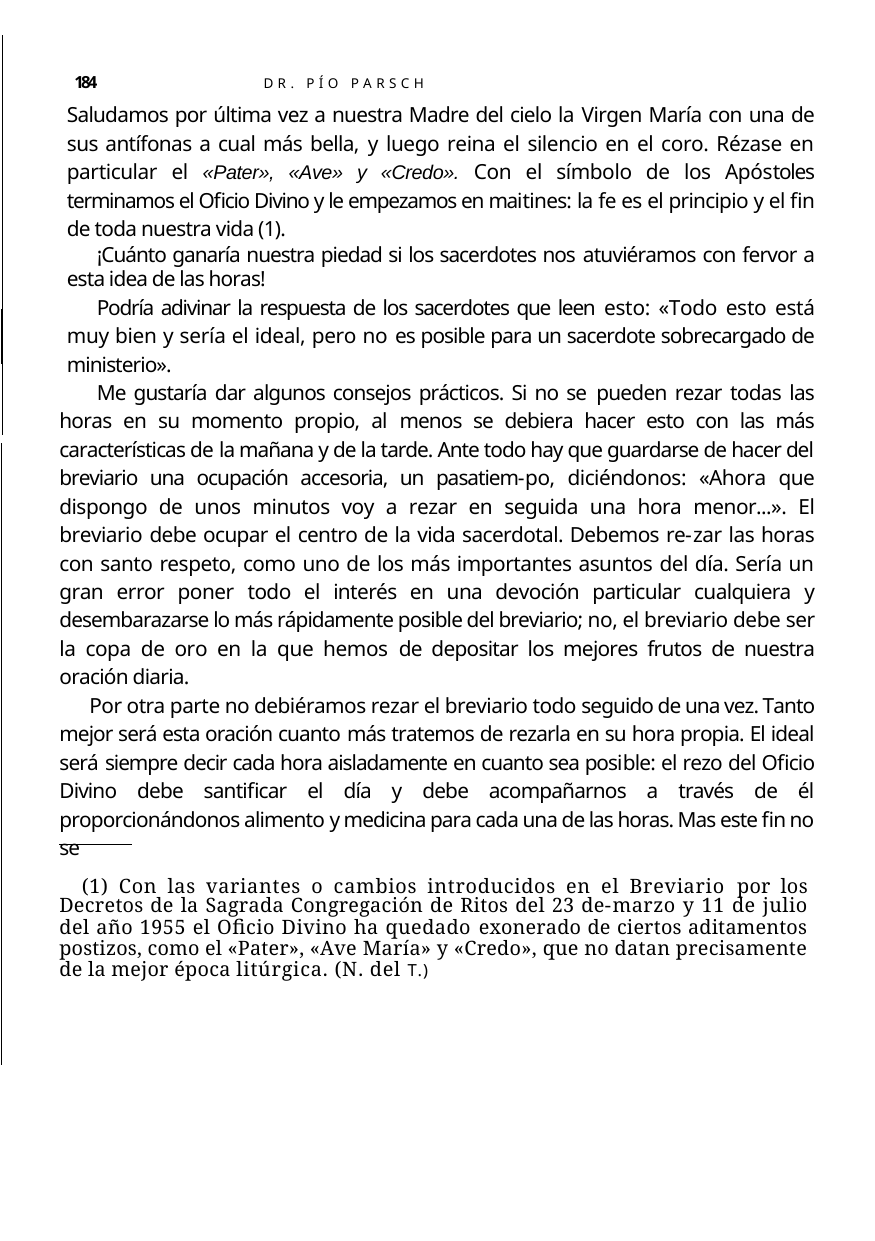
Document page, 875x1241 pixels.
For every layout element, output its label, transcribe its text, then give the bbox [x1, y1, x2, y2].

text 184 DR. PÍO PARSCH [74, 70, 815, 93]
text (1) Con las variantes o cambios introducidos en el Breviario por los Decretos de la Sagrada Congregación de Ritos del 23 de-marzo y 11 de julio del año 1955 el Oficio Divino ha quedado exonerado de ciertos aditamentos postizos, como el «Pater», «Ave María» y «Credo», que no datan precisamente de la mejor época litúrgica. (N. del T.) [59, 877, 807, 982]
text Me gustaría dar algunos consejos prácticos. Si no se pueden rezar todas las horas en su momento propio, al menos se debiera hacer esto con las más características de la mañana y de la tarde. Ante todo hay que guardarse de hacer del breviario una ocupación accesoria, un pasatiem-po, diciéndonos: «Ahora que dispongo de unos minutos voy a rezar en seguida una hora menor...». El breviario debe ocupar el centro de la vida sacerdotal. Debemos re-zar las horas con santo respeto, como uno de los más importantes asuntos del día. Sería un gran error poner todo el interés en una devoción particular cualquiera y desembarazarse lo más rápidamente posible del breviario; no, el breviario debe ser la copa de oro en la que hemos de depositar los mejores frutos de nuestra oración diaria. [59, 378, 815, 691]
text Saludamos por última vez a nuestra Madre del cielo la Virgen María con una de sus antífonas a cual más bella, y luego reina el silencio en el coro. Rézase en particular el «Pater», «Ave» y «Credo». Con el símbolo de los Apóstoles terminamos el Oficio Divino y le empezamos en maitines: la fe es el principio y el fin de toda nuestra vida (1). [67, 101, 815, 243]
text ¡Cuánto ganaría nuestra piedad si los sacerdotes nos atuviéramos con fervor a esta idea de las horas! [67, 243, 815, 293]
text Por otra parte no debiéramos rezar el breviario todo seguido de una vez. Tanto mejor será esta oración cuanto más tratemos de rezarla en su hora propia. El ideal será siempre decir cada hora aisladamente en cuanto sea posible: el rezo del Oficio Divino debe santificar el día y debe acompañarnos a través de él proporcionándonos alimento y medicina para cada una de las horas. Mas este fin no se [59, 691, 815, 862]
text Podría adivinar la respuesta de los sacerdotes que leen esto: «Todo esto está muy bien y sería el ideal, pero no es posible para un sacerdote sobrecargado de ministerio». [67, 293, 815, 378]
